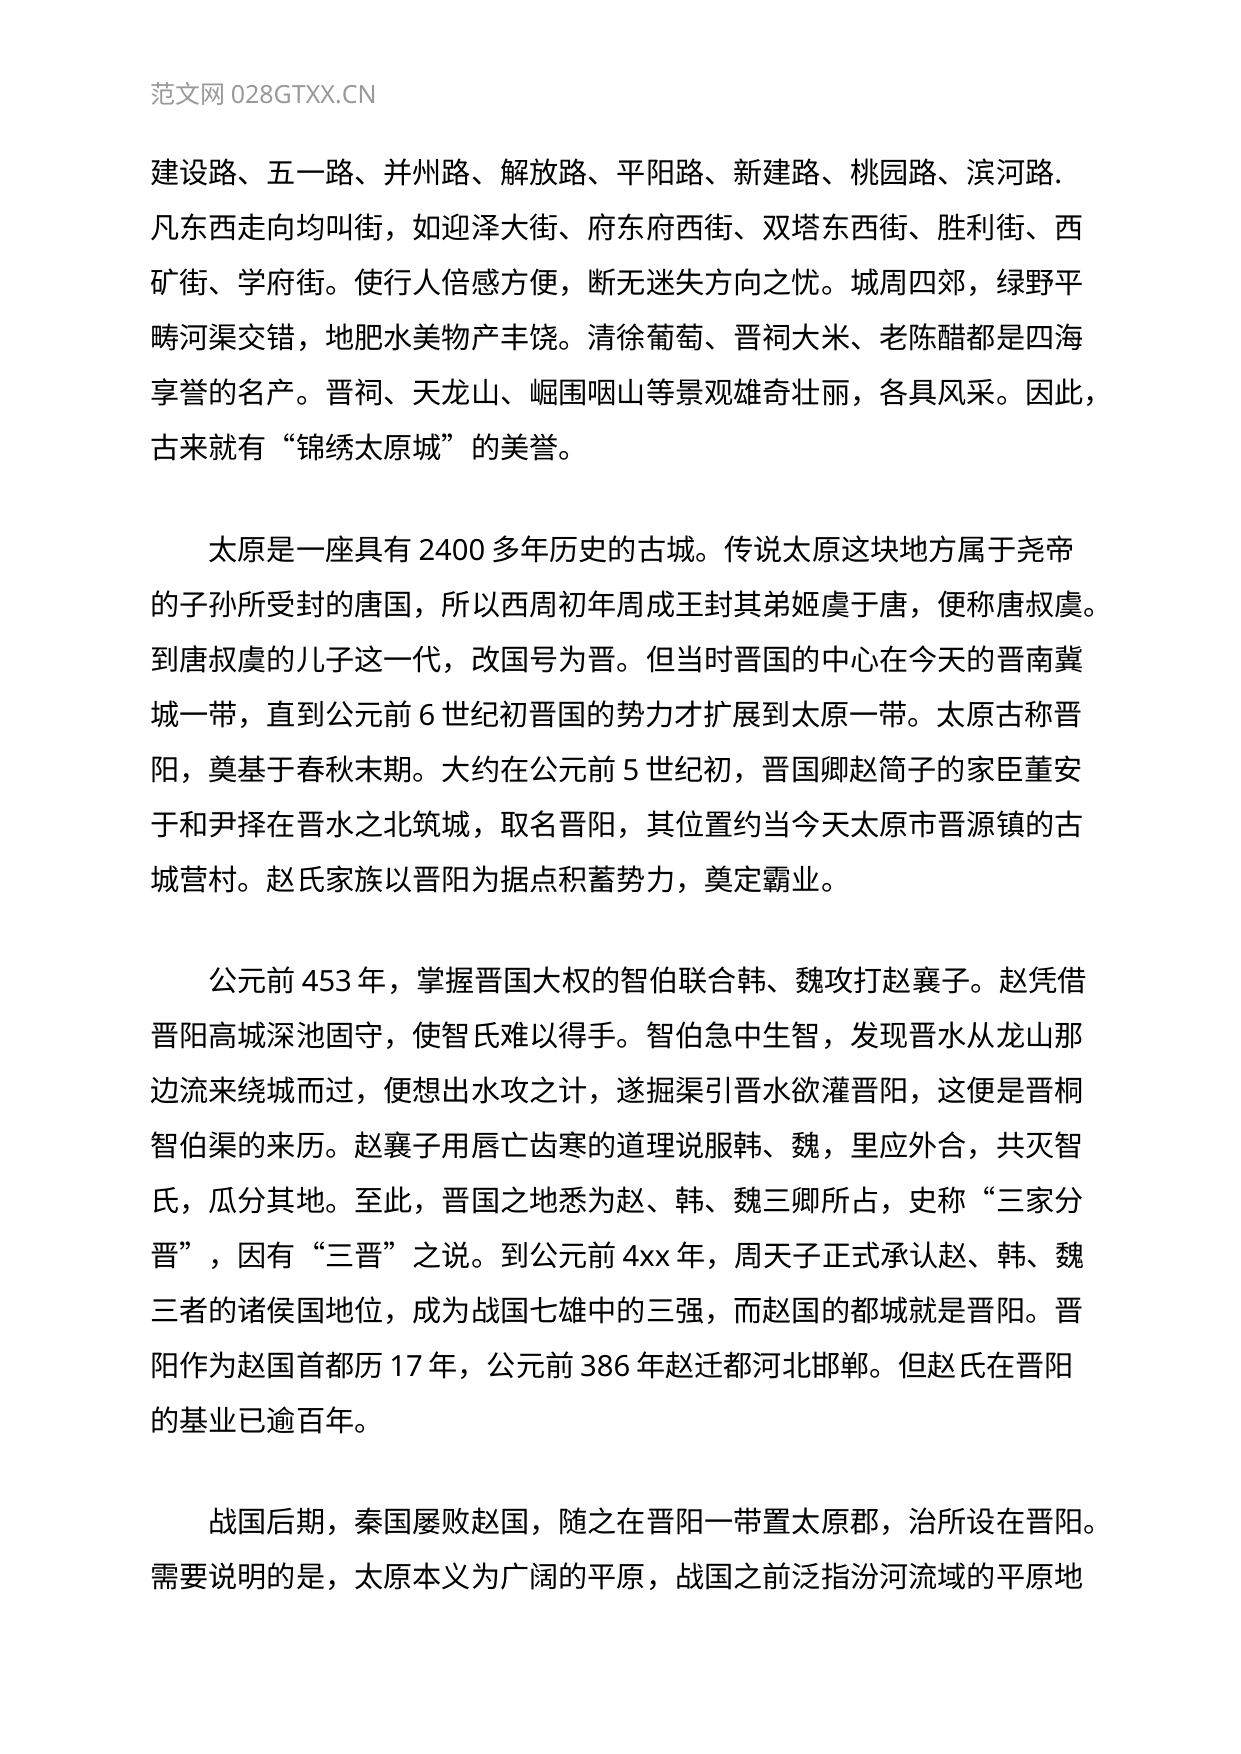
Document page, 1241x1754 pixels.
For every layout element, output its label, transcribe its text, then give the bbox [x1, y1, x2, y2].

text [150, 1499, 1090, 1596]
text 太原是一座具有2400多年历史的古城。传说太原这块地方属于尧帝的子孙所受封的唐国，所以西周初年周成王封其弟姬虞于唐，便称唐叔虞。到唐叔虞的儿子这一代，改国号为晋。但当时晋国的中心在今天的晋南冀城一带，直到公元前6世纪初晋国的势力才扩展到太原一带。太原古称晋阳，奠基于春秋末期。大约在公元前5世纪初，晋国卿赵简子的家臣董安于和尹择在晋水之北筑城，取名晋阳，其位置约当今天太原市晋源镇的古城营村。赵氏家族以晋阳为据点积蓄势力，奠定霸业。 [150, 526, 1090, 898]
text 公元前453年，掌握晋国大权的智伯联合韩、魏攻打赵襄子。赵凭借晋阳高城深池固守，使智氏难以得手。智伯急中生智，发现晋水从龙山那边流来绕城而过，便想出水攻之计，遂掘渠引晋水欲灌晋阳，这便是晋桐智伯渠的来历。赵襄子用唇亡齿寒的道理说服韩、魏，里应外合，共灭智氏，瓜分其地。至此，晋国之地悉为赵、韩、魏三卿所占，史称“三家分晋”，因有“三晋”之说。到公元前4xx年，周天子正式承认赵、韩、魏三者的诸侯国地位，成为战国七雄中的三强，而赵国的都城就是晋阳。晋阳作为赵国首都历17年，公元前386年赵迁都河北邯郸。但赵氏在晋阳的基业已逾百年。 [150, 958, 1090, 1439]
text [150, 150, 1090, 467]
